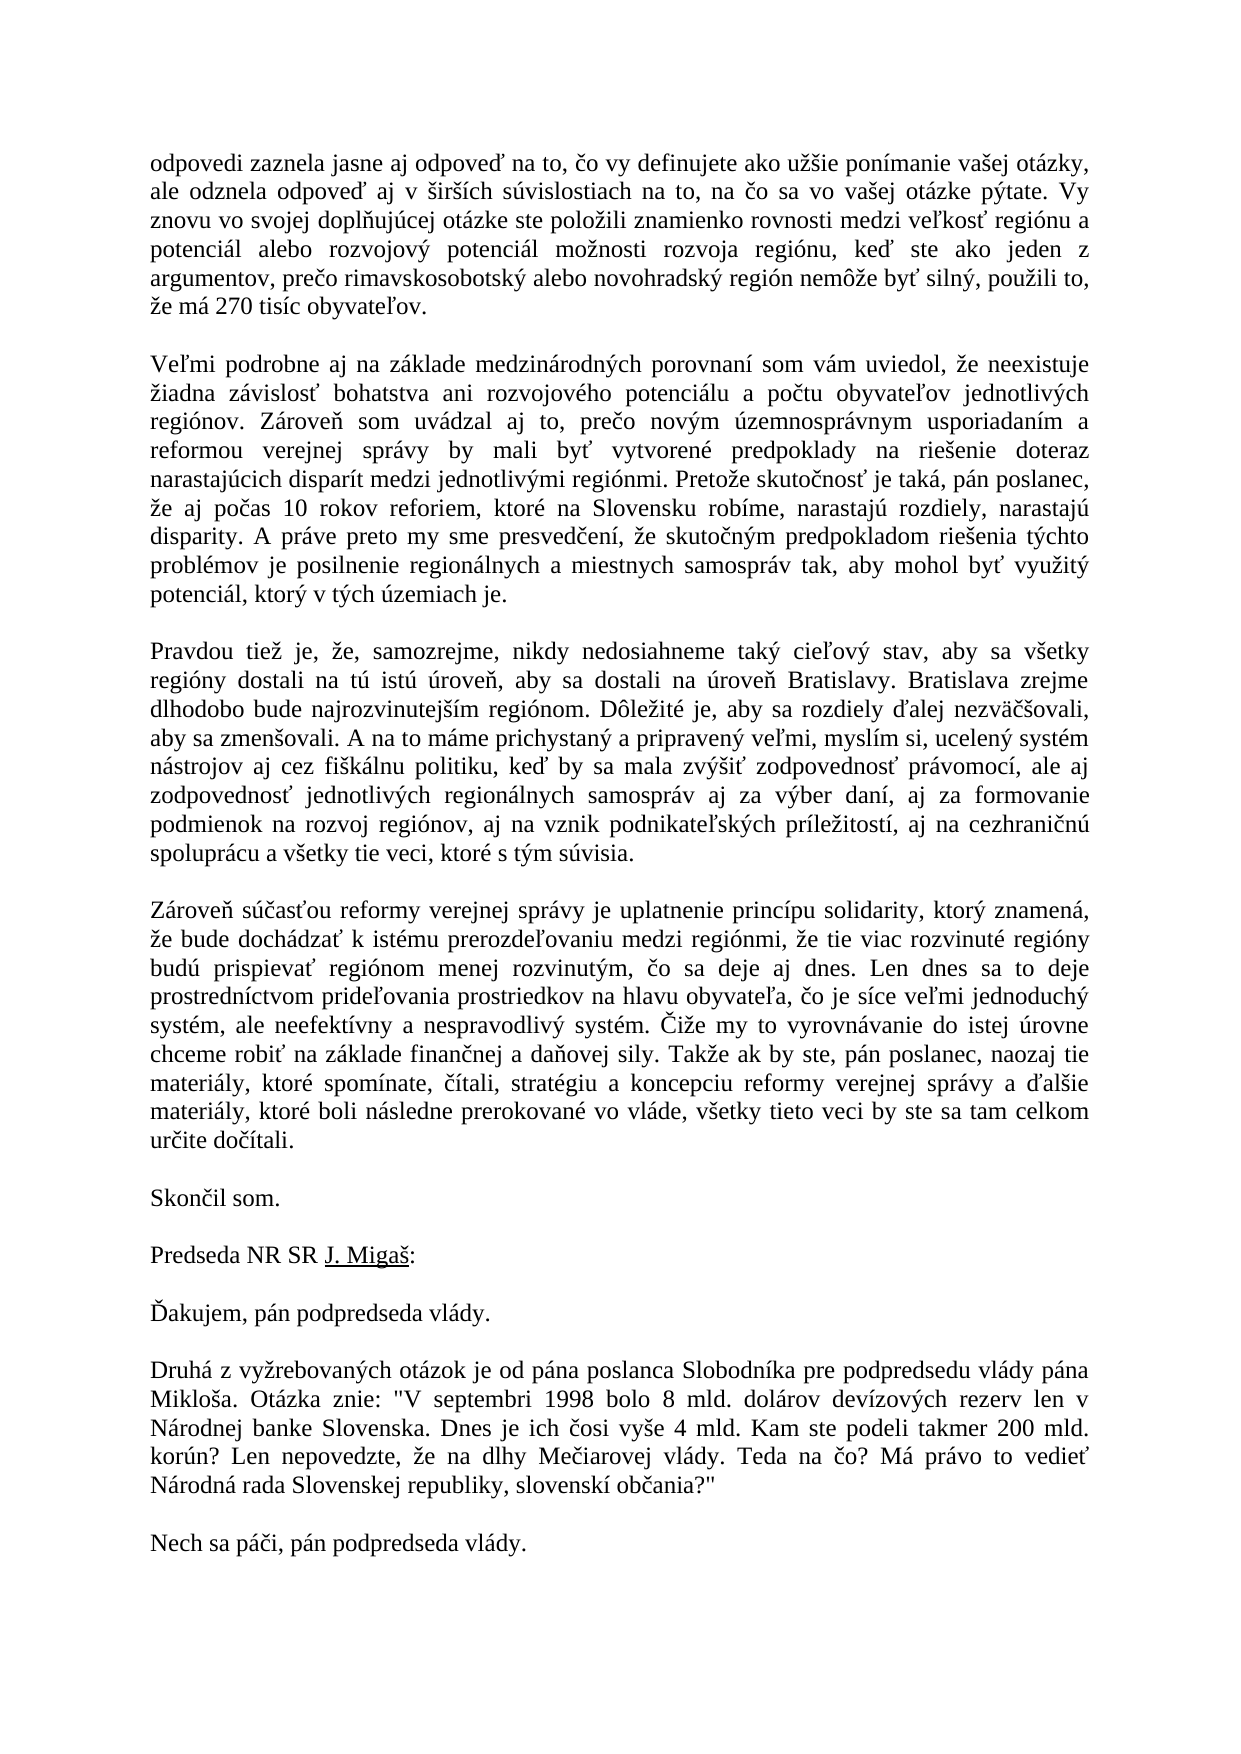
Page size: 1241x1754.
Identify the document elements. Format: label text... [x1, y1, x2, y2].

text Pravdou tiež je, že, samozrejme, nikdy nedosiahneme taký cieľový stav, aby sa všetky regióny dostali na tú istú úroveň, aby sa dostali na úroveň Bratislavy. Bratislava zrejme dlhodobo bude najrozvinutejším regiónom. Dôležité je, aby sa rozdiely ďalej nezväčšovali, aby sa zmenšovali. A na to máme prichystaný a pripravený veľmi, myslím si, ucelený systém nástrojov aj cez fiškálnu politiku, keď by sa mala zvýšiť zodpovednosť právomocí, ale aj zodpovednosť jednotlivých regionálnych samospráv aj za výber daní, aj za formovanie podmienok na rozvoj regiónov, aj na vznik podnikateľských príležitostí, aj na cezhraničnú spoluprácu a všetky tie veci, ktoré s tým súvisia. [150, 636, 1090, 866]
text Zároveň súčasťou reformy verejnej správy je uplatnenie princípu solidarity, ktorý znamená, že bude dochádzať k istému prerozdeľovaniu medzi regiónmi, že tie viac rozvinuté regióny budú prispievať regiónom menej rozvinutým, čo sa deje aj dnes. Len dnes sa to deje prostredníctvom prideľovania prostriedkov na hlavu obyvateľa, čo je síce veľmi jednoduchý systém, ale neefektívny a nespravodlivý systém. Čiže my to vyrovnávanie do istej úrovne chceme robiť na základe finančnej a daňovej sily. Takže ak by ste, pán poslanec, naozaj tie materiály, ktoré spomínate, čítali, stratégiu a koncepciu reformy verejnej správy a ďalšie materiály, ktoré boli následne prerokované vo vláde, všetky tieto veci by ste sa tam celkom určite dočítali. [150, 895, 1090, 1154]
text Ďakujem, pán podpredseda vlády. [150, 1298, 1090, 1326]
text Skončil som. [150, 1183, 1090, 1211]
text Nech sa páči, pán podpredseda vlády. [150, 1528, 1090, 1556]
text Predseda NR SR J. Migaš: [150, 1240, 1090, 1269]
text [150, 148, 1090, 320]
text Druhá z vyžrebovaných otázok je od pána poslanca Slobodníka pre podpredsedu vlády pána Mikloša. Otázka znie: "V septembri 1998 bolo 8 mld. dolárov devízových rezerv len v Národnej banke Slovenska. Dnes je ich čosi vyše 4 mld. Kam ste podeli takmer 200 mld. korún? Len nepovedzte, že na dlhy Mečiarovej vlády. Teda na čo? Má právo to vedieť Národná rada Slovenskej republiky, slovenskí občania?" [150, 1355, 1090, 1499]
text Veľmi podrobne aj na základe medzinárodných porovnaní som vám uviedol, že neexistuje žiadna závislosť bohatstva ani rozvojového potenciálu a počtu obyvateľov jednotlivých regiónov. Zároveň som uvádzal aj to, prečo novým územnosprávnym usporiadaním a reformou verejnej správy by mali byť vytvorené predpoklady na riešenie doteraz narastajúcich disparít medzi jednotlivými regiónmi. Pretože skutočnosť je taká, pán poslanec, že aj počas 10 rokov reforiem, ktoré na Slovensku robíme, narastajú rozdiely, narastajú disparity. A práve preto my sme presvedčení, že skutočným predpokladom riešenia týchto problémov je posilnenie regionálnych a miestnych samospráv tak, aby mohol byť využitý potenciál, ktorý v tých územiach je. [150, 349, 1090, 608]
